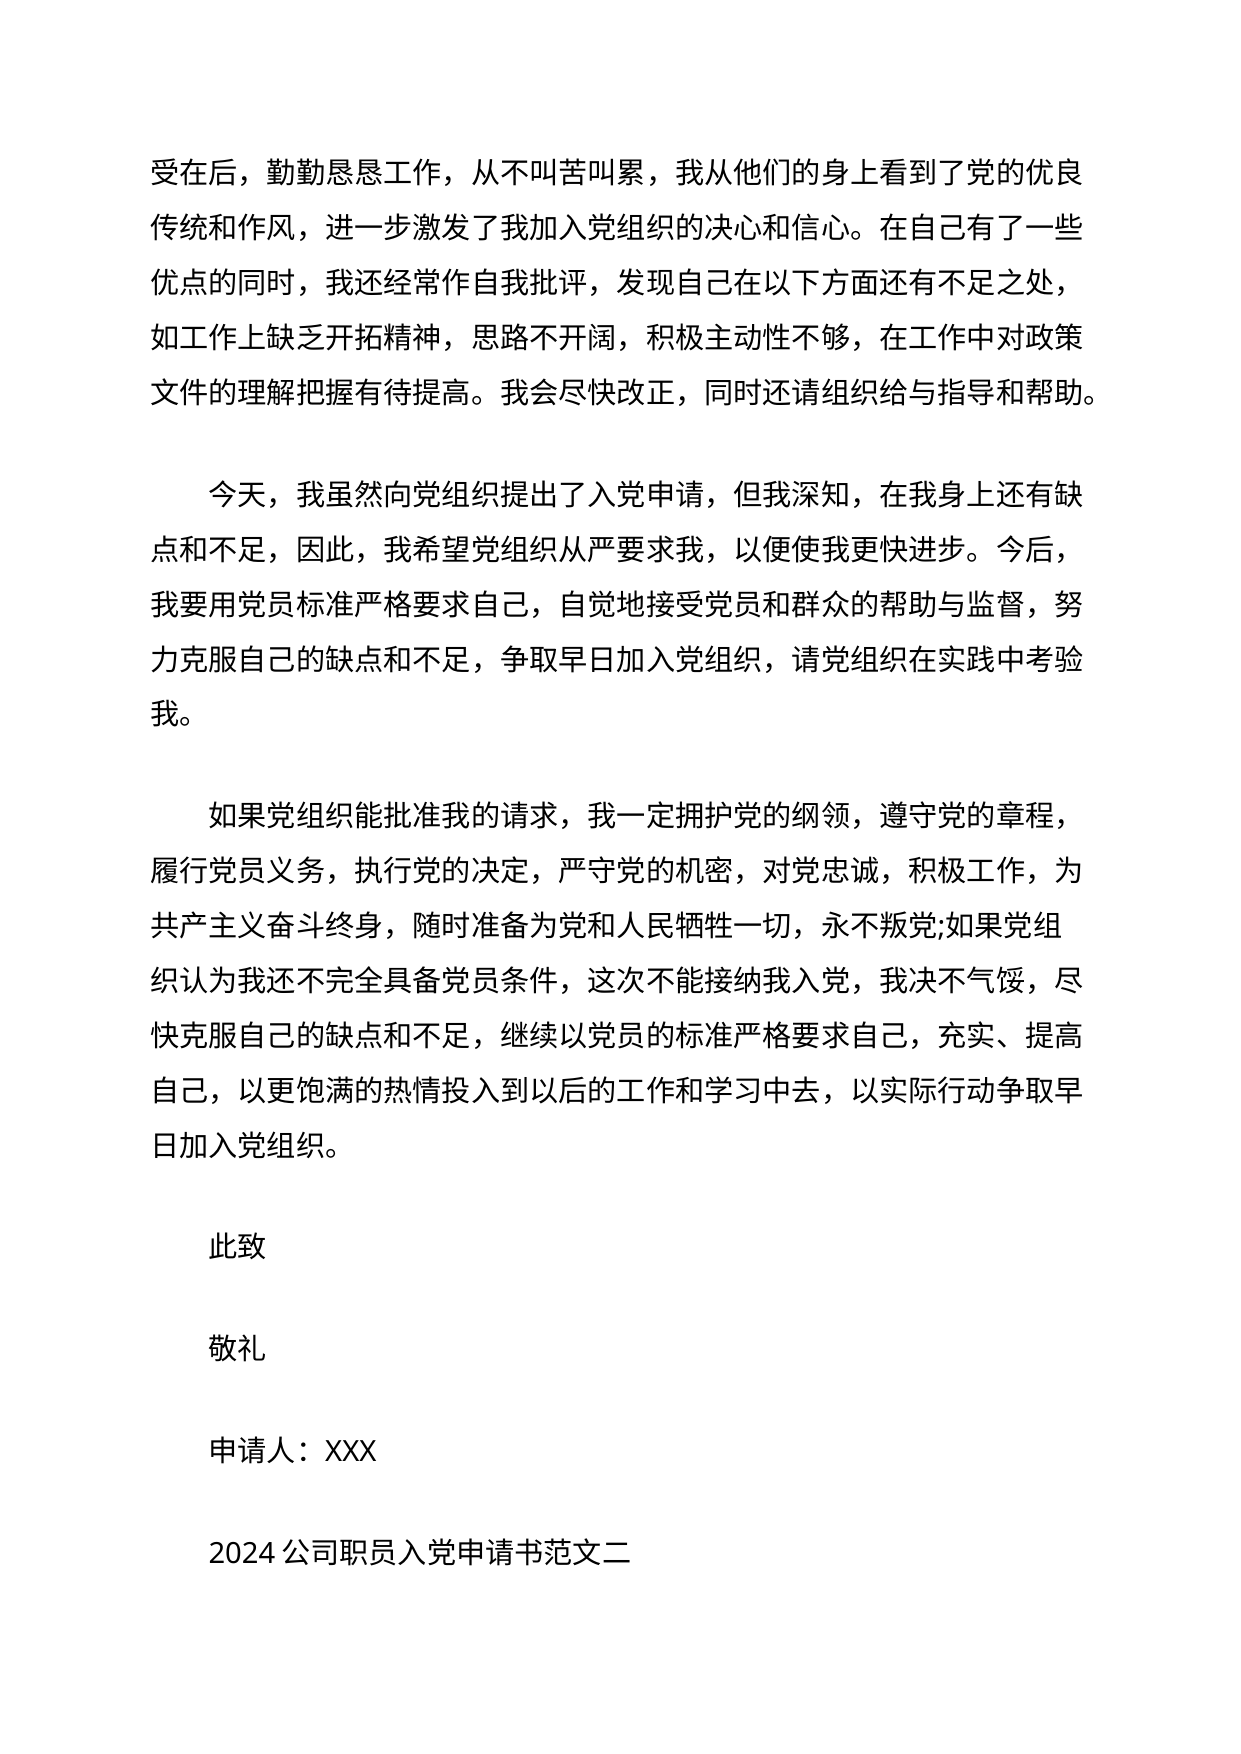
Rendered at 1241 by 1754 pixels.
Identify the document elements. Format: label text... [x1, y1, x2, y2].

text 敬礼 [150, 1326, 1090, 1368]
text 今天，我虽然向党组织提出了入党申请，但我深知，在我身上还有缺点和不足，因此，我希望党组织从严要求我，以便使我更快进步。今后，我要用党员标准严格要求自己，自觉地接受党员和群众的帮助与监督，努力克服自己的缺点和不足，争取早日加入党组织，请党组织在实践中考验我。 [150, 471, 1090, 733]
text 申请人：XXX [150, 1427, 1090, 1470]
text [150, 150, 1090, 412]
text 2024公司职员入党申请书范文二 [150, 1529, 1090, 1572]
text 如果党组织能批准我的请求，我一定拥护党的纲领，遵守党的章程，履行党员义务，执行党的决定，严守党的机密，对党忠诚，积极工作，为共产主义奋斗终身，随时准备为党和人民牺牲一切，永不叛党;如果党组织认为我还不完全具备党员条件，这次不能接纳我入党，我决不气馁，尽快克服自己的缺点和不足，继续以党员的标准严格要求自己，充实、提高自己，以更饱满的热情投入到以后的工作和学习中去，以实际行动争取早日加入党组织。 [150, 793, 1090, 1164]
text 此致 [150, 1224, 1090, 1266]
